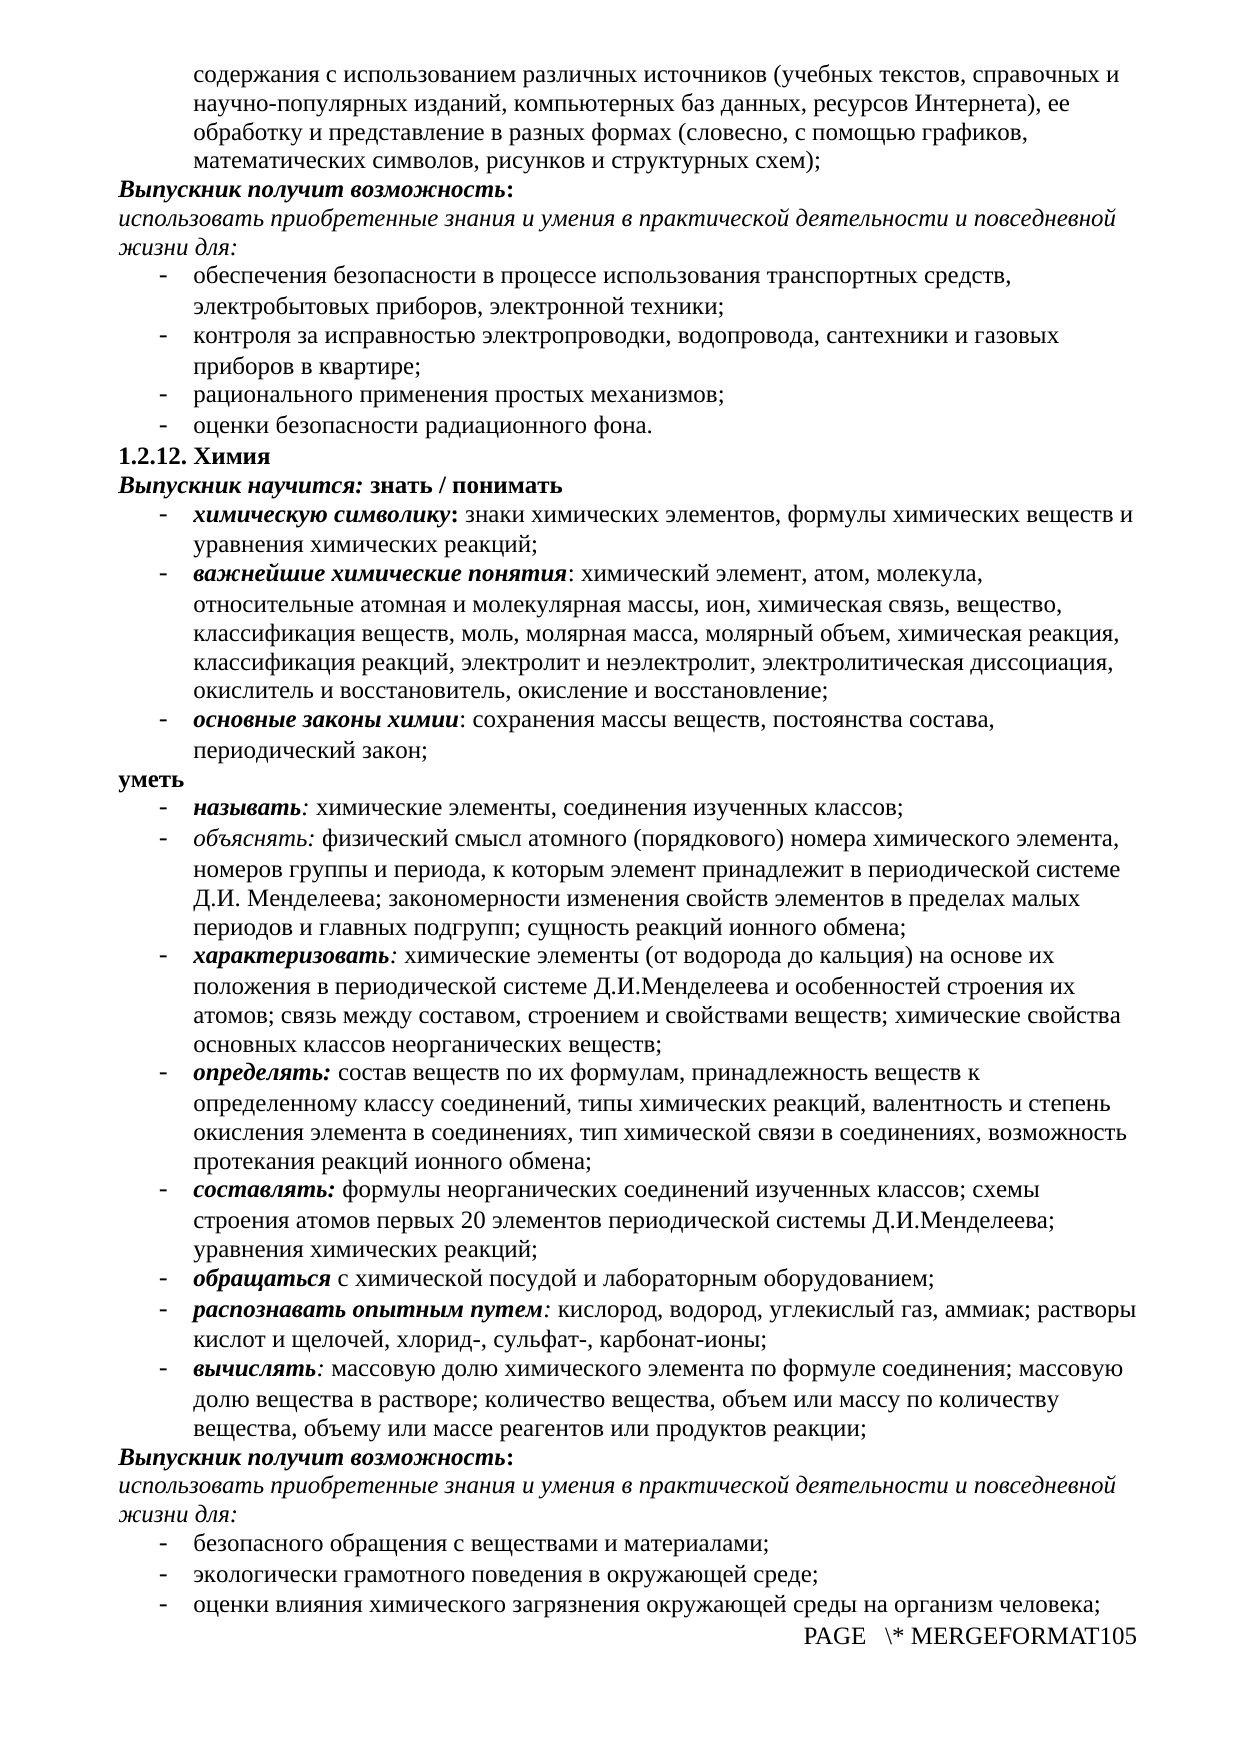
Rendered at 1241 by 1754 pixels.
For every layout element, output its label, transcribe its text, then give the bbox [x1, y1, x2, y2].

list объяснять: физический смысл атомного (порядкового) номера химического элемента, номеров группы и периода, к которым элемент принадлежит в периодической системе Д.И. Менделеева; закономерности изменения свойств элементов в пределах малых периодов и главных подгрупп; сущность реакций ионного обмена; [156, 823, 1137, 940]
list оценки безопасности радиационного фона. [156, 410, 1137, 441]
list обеспечения безопасности в процессе использования транспортных средств, электробытовых приборов, электронной техники; [156, 260, 1137, 320]
text Выпускник научится: знать / понимать [118, 470, 1137, 499]
list экологически грамотного поведения в окружающей среде; [156, 1559, 1137, 1589]
list безопасного обращения с веществами и материалами; [156, 1528, 1137, 1559]
list обращаться с химической посудой и лабораторным оборудованием; [156, 1263, 1137, 1294]
text уметь [118, 764, 1137, 792]
text использовать приобретенные знания и умения в практической деятельности и повседневной жизни для: [118, 203, 1137, 260]
list основные законы химии: сохранения массы веществ, постоянства состава, периодический закон; [156, 704, 1137, 764]
list вычислять: массовую долю химического элемента по формуле соединения; массовую долю вещества в растворе; количество вещества, объем или массу по количеству вещества, объему или массе реагентов или продуктов реакции; [156, 1353, 1137, 1442]
text Выпускник получит возможность: [118, 174, 1137, 203]
list рационального применения простых механизмов; [156, 379, 1137, 410]
list называть: химические элементы, соединения изученных классов; [156, 792, 1137, 823]
list важнейшие химические понятия: химический элемент, атом, молекула, относительные атомная и молекулярная массы, ион, химическая связь, вещество, классификация веществ, моль, молярная масса, молярный объем, химическая реакция, классификация реакций, электролит и неэлектролит, электролитическая диссоциация, окислитель и восстановитель, окисление и восстановление; [156, 558, 1137, 704]
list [156, 59, 1137, 174]
list составлять: формулы неорганических соединений изученных классов; схемы строения атомов первых 20 элементов периодической системы Д.И.Менделеева; уравнения химических реакций; [156, 1174, 1137, 1263]
text 1.2.12. Химия [118, 441, 1137, 470]
list распознавать опытным путем: кислород, водород, углекислый газ, аммиак; растворы кислот и щелочей, хлорид-, сульфат-, карбонат-ионы; [156, 1294, 1137, 1353]
list контроля за исправностью электропроводки, водопровода, сантехники и газовых приборов в квартире; [156, 320, 1137, 379]
list определять: состав веществ по их формулам, принадлежность веществ к определенному классу соединений, типы химических реакций, валентность и степень окисления элемента в соединениях, тип химической связи в соединениях, возможность протекания реакций ионного обмена; [156, 1057, 1137, 1174]
text Выпускник получит возможность: [118, 1442, 1137, 1470]
list оценки влияния химического загрязнения окружающей среды на организм человека; [156, 1589, 1137, 1620]
list характеризовать: химические элементы (от водорода до кальция) на основе их положения в периодической системе Д.И.Менделеева и особенностей строения их атомов; связь между составом, строением и свойствами веществ; химические свойства основных классов неорганических веществ; [156, 940, 1137, 1057]
text использовать приобретенные знания и умения в практической деятельности и повседневной жизни для: [118, 1470, 1137, 1528]
list химическую символику: знаки химических элементов, формулы химических веществ и уравнения химических реакций; [156, 499, 1137, 558]
